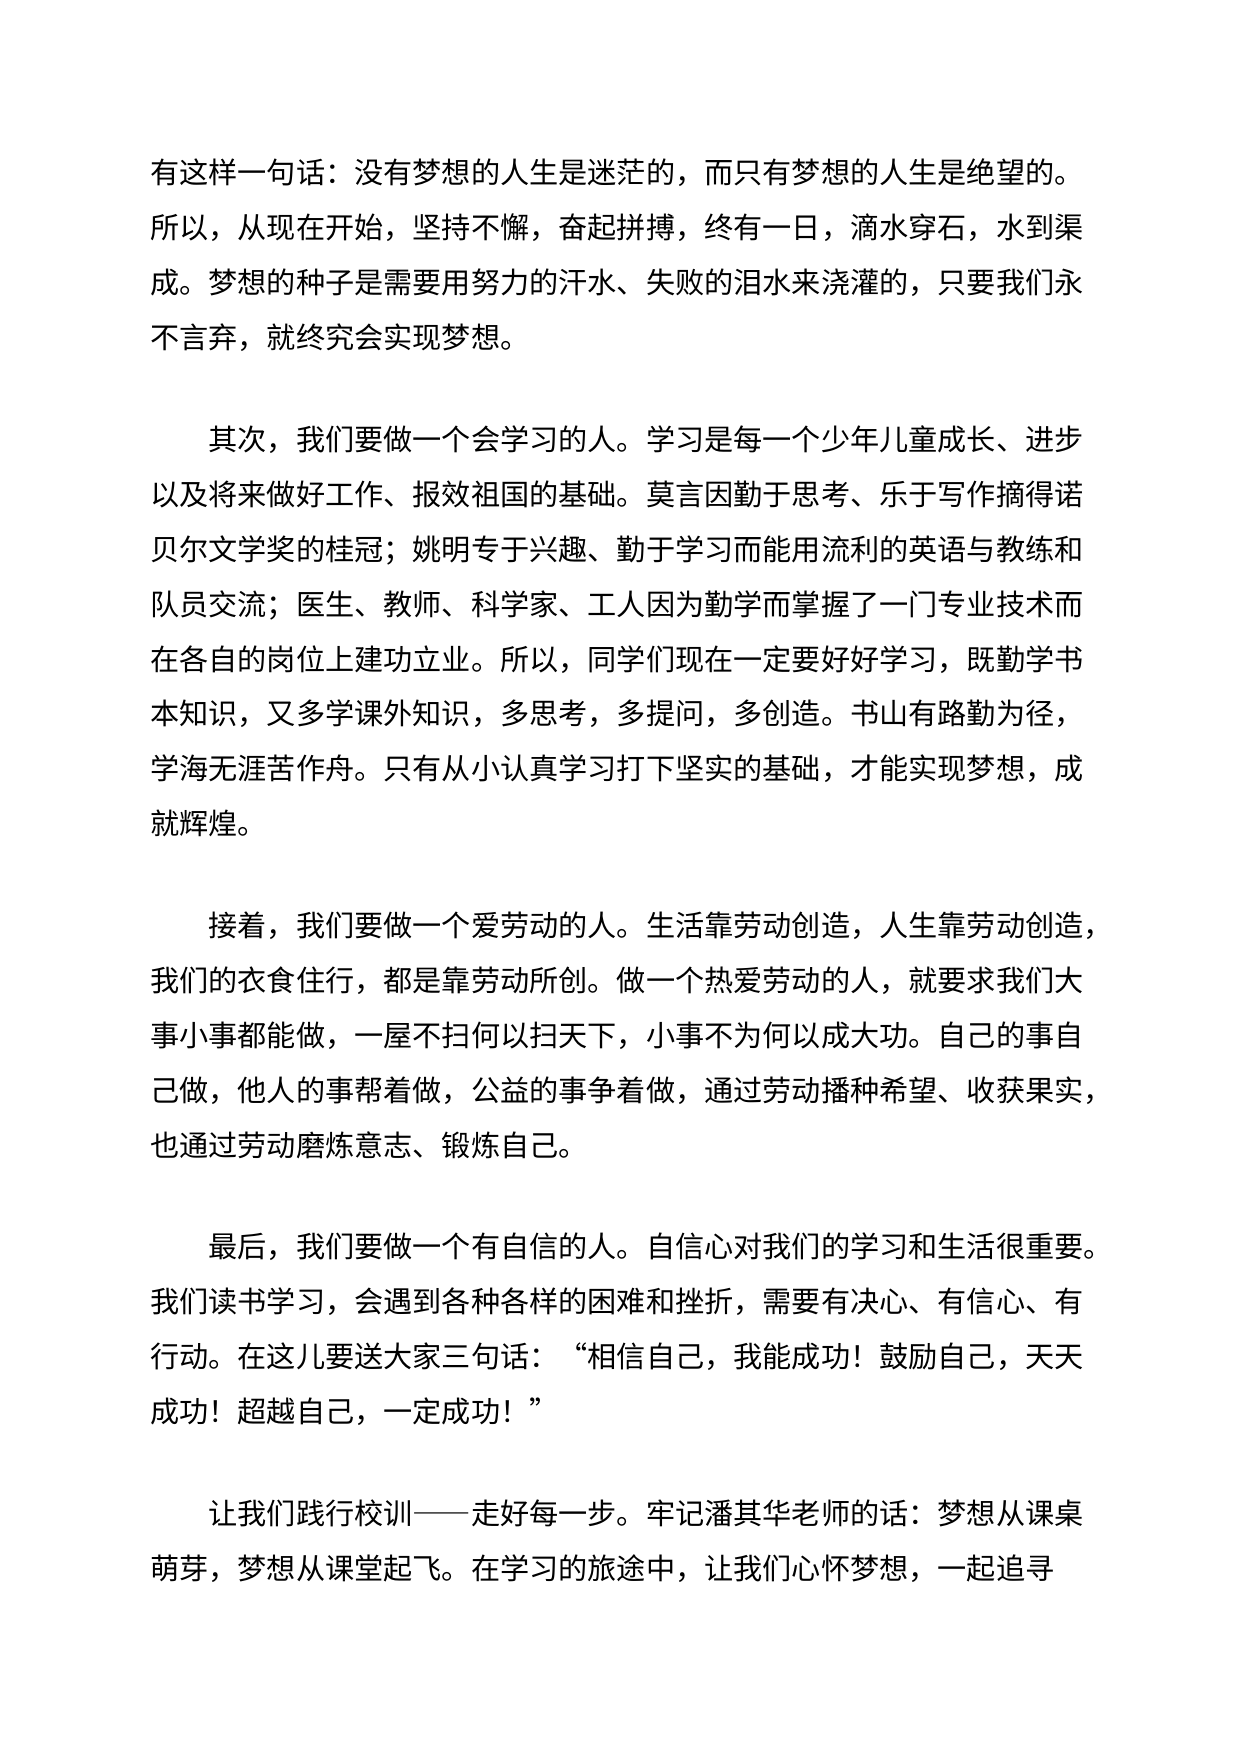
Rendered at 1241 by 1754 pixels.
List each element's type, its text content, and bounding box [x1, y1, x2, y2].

text 其次，我们要做一个会学习的人。学习是每一个少年儿童成长、进步以及将来做好工作、报效祖国的基础。莫言因勤于思考、乐于写作摘得诺贝尔文学奖的桂冠；姚明专于兴趣、勤于学习而能用流利的英语与教练和队员交流；医生、教师、科学家、工人因为勤学而掌握了一门专业技术而在各自的岗位上建功立业。所以，同学们现在一定要好好学习，既勤学书本知识，又多学课外知识，多思考，多提问，多创造。书山有路勤为径，学海无涯苦作舟。只有从小认真学习打下坚实的基础，才能实现梦想，成就辉煌。 [150, 416, 1090, 843]
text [150, 150, 1090, 357]
text 接着，我们要做一个爱劳动的人。生活靠劳动创造，人生靠劳动创造，我们的衣食住行，都是靠劳动所创。做一个热爱劳动的人，就要求我们大事小事都能做，一屋不扫何以扫天下，小事不为何以成大功。自己的事自己做，他人的事帮着做，公益的事争着做，通过劳动播种希望、收获果实，也通过劳动磨炼意志、锻炼自己。 [150, 902, 1090, 1164]
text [150, 1490, 1090, 1587]
text 最后，我们要做一个有自信的人。自信心对我们的学习和生活很重要。我们读书学习，会遇到各种各样的困难和挫折，需要有决心、有信心、有行动。在这儿要送大家三句话：“相信自己，我能成功！鼓励自己，天天成功！超越自己，一定成功！” [150, 1224, 1090, 1431]
